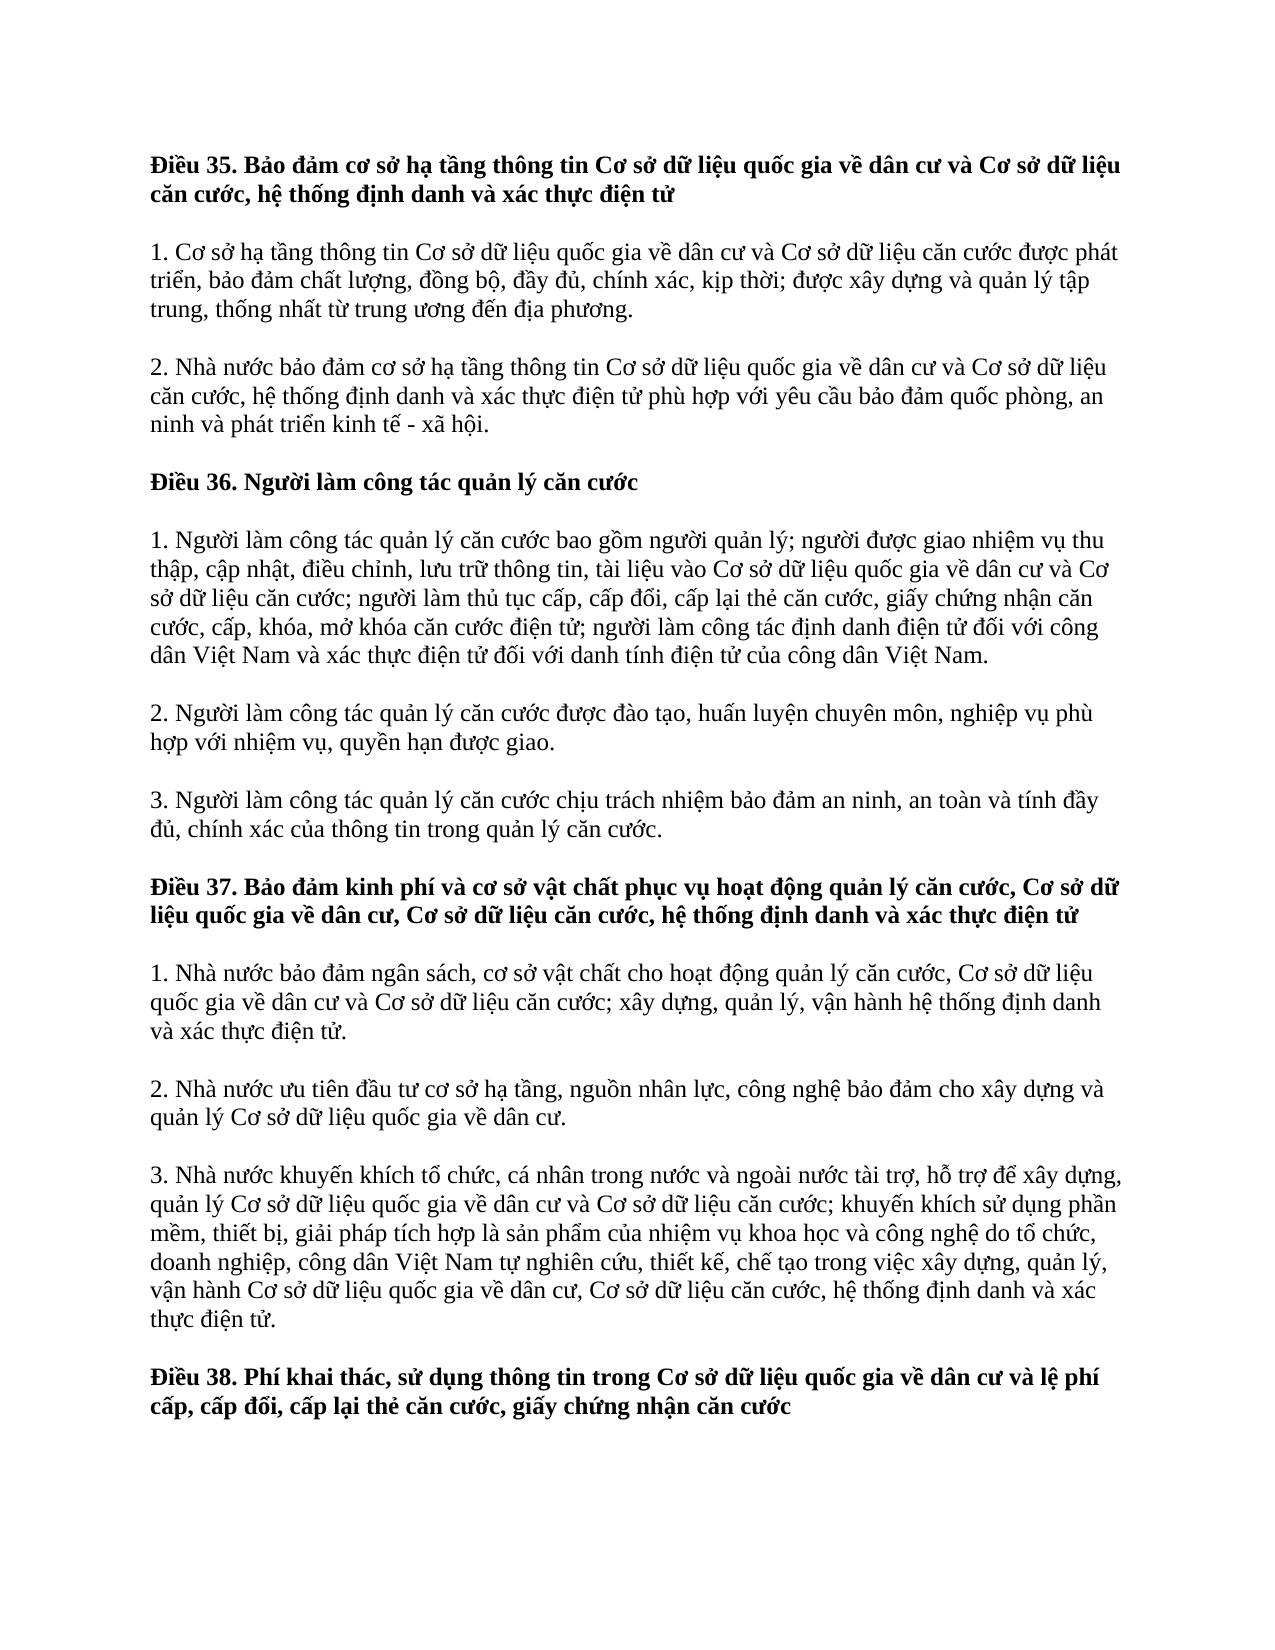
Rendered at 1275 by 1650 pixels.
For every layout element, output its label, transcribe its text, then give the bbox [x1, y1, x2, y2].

text 1. Cơ sở hạ tầng thông tin Cơ sở dữ liệu quốc gia về dân cư và Cơ sở dữ liệu căn cước được phát triển, bảo đảm chất lượng, đồng bộ, đầy đủ, chính xác, kịp thời; được xây dựng và quản lý tập trung, thống nhất từ trung ương đến địa phương. [150, 237, 1125, 323]
text 3. Người làm công tác quản lý căn cước chịu trách nhiệm bảo đảm an ninh, an toàn và tính đầy đủ, chính xác của thông tin trong quản lý căn cước. [150, 785, 1125, 842]
text 3. Nhà nước khuyến khích tổ chức, cá nhân trong nước và ngoài nước tài trợ, hỗ trợ để xây dựng, quản lý Cơ sở dữ liệu quốc gia về dân cư và Cơ sở dữ liệu căn cước; khuyến khích sử dụng phần mềm, thiết bị, giải pháp tích hợp là sản phẩm của nhiệm vụ khoa học và công nghệ do tổ chức, doanh nghiệp, công dân Việt Nam tự nghiên cứu, thiết kế, chế tạo trong việc xây dựng, quản lý, vận hành Cơ sở dữ liệu quốc gia về dân cư, Cơ sở dữ liệu căn cước, hệ thống định danh và xác thực điện tử. [150, 1160, 1125, 1333]
text 1. Nhà nước bảo đảm ngân sách, cơ sở vật chất cho hoạt động quản lý căn cước, Cơ sở dữ liệu quốc gia về dân cư và Cơ sở dữ liệu căn cước; xây dựng, quản lý, vận hành hệ thống định danh và xác thực điện tử. [150, 958, 1125, 1044]
text Điều 38. Phí khai thác, sử dụng thông tin trong Cơ sở dữ liệu quốc gia về dân cư và lệ phí cấp, cấp đổi, cấp lại thẻ căn cước, giấy chứng nhận căn cước [150, 1362, 1125, 1419]
text Điều 37. Bảo đảm kinh phí và cơ sở vật chất phục vụ hoạt động quản lý căn cước, Cơ sở dữ liệu quốc gia về dân cư, Cơ sở dữ liệu căn cước, hệ thống định danh và xác thực điện tử [150, 872, 1125, 929]
text Điều 36. Người làm công tác quản lý căn cước [150, 467, 1125, 496]
text 1. Người làm công tác quản lý căn cước bao gồm người quản lý; người được giao nhiệm vụ thu thập, cập nhật, điều chỉnh, lưu trữ thông tin, tài liệu vào Cơ sở dữ liệu quốc gia về dân cư và Cơ sở dữ liệu căn cước; người làm thủ tục cấp, cấp đổi, cấp lại thẻ căn cước, giấy chứng nhận căn cước, cấp, khóa, mở khóa căn cước điện tử; người làm công tác định danh điện tử đối với công dân Việt Nam và xác thực điện tử đối với danh tính điện tử của công dân Việt Nam. [150, 525, 1125, 669]
text 2. Người làm công tác quản lý căn cước được đào tạo, huấn luyện chuyên môn, nghiệp vụ phù hợp với nhiệm vụ, quyền hạn được giao. [150, 698, 1125, 756]
text 2. Nhà nước ưu tiên đầu tư cơ sở hạ tầng, nguồn nhân lực, công nghệ bảo đảm cho xây dựng và quản lý Cơ sở dữ liệu quốc gia về dân cư. [150, 1074, 1125, 1131]
text 2. Nhà nước bảo đảm cơ sở hạ tầng thông tin Cơ sở dữ liệu quốc gia về dân cư và Cơ sở dữ liệu căn cước, hệ thống định danh và xác thực điện tử phù hợp với yêu cầu bảo đảm quốc phòng, an ninh và phát triển kinh tế - xã hội. [150, 352, 1125, 438]
text Điều 35. Bảo đảm cơ sở hạ tầng thông tin Cơ sở dữ liệu quốc gia về dân cư và Cơ sở dữ liệu căn cước, hệ thống định danh và xác thực điện tử [150, 150, 1125, 207]
